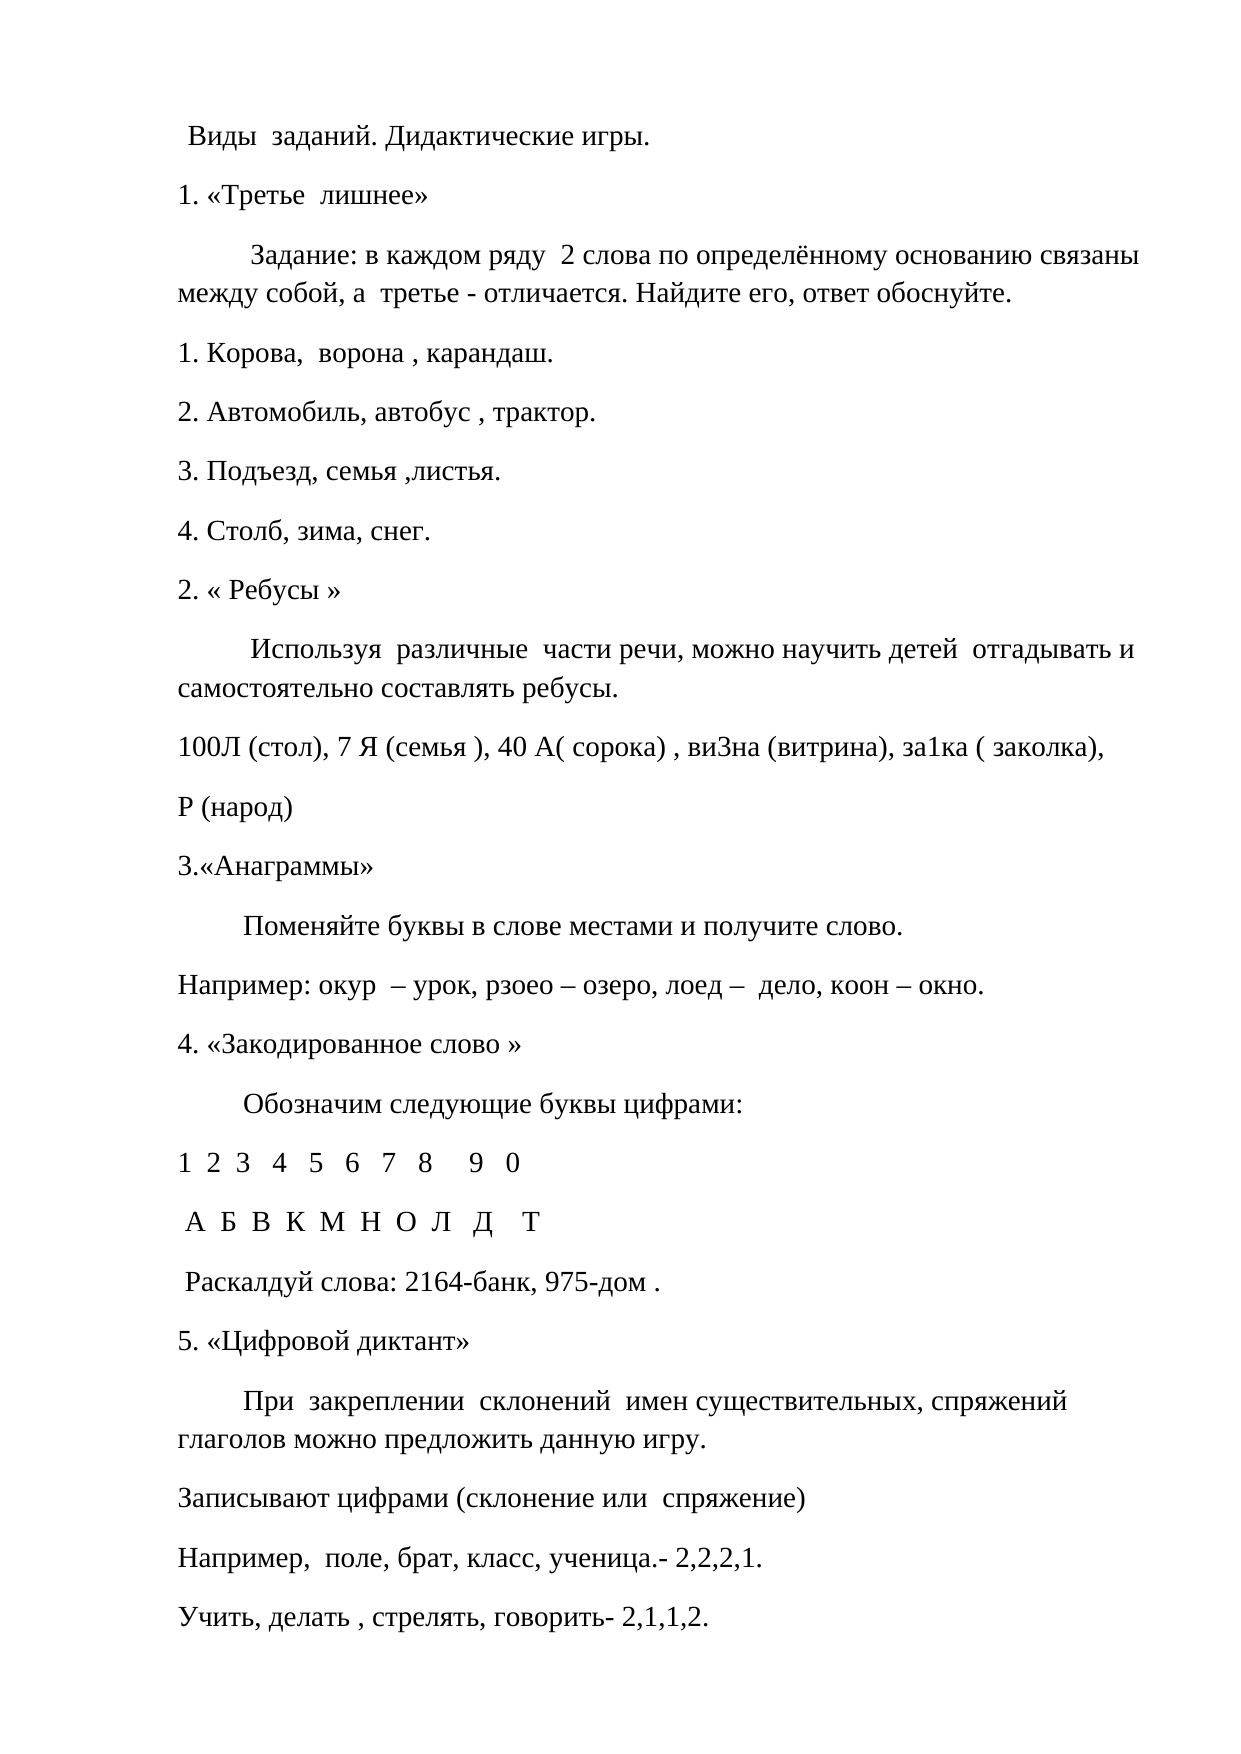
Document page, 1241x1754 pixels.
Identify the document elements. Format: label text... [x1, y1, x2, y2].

text 1. Корова, ворона , карандаш. [177, 335, 1152, 368]
text Виды заданий. Дидактические игры. [177, 118, 1152, 152]
text Используя различные части речи, можно научить детей отгадывать и самостоятельно составлять ребусы. [177, 632, 1152, 704]
text 3.«Анаграммы» [177, 848, 1152, 882]
text Учить, делать , стрелять, говорить- 2,1,1,2. [177, 1599, 1152, 1633]
text Поменяйте буквы в слове местами и получите слово. [177, 908, 1152, 941]
text Например: окур – урок, рзоео – озеро, лоед – дело, коон – окно. [177, 967, 1152, 1001]
text 2. Автомобиль, автобус , трактор. [177, 394, 1152, 428]
text 1 2 3 4 5 6 7 8 9 0 [177, 1145, 1152, 1179]
text Обозначим следующие буквы цифрами: [177, 1086, 1152, 1119]
text 4. Столб, зима, снег. [177, 513, 1152, 546]
text Раскалдуй слова: 2164-банк, 975-дом . [177, 1264, 1152, 1297]
text 1. «Третье лишнее» [177, 177, 1152, 211]
text Например, поле, брат, класс, ученица.- 2,2,2,1. [177, 1540, 1152, 1573]
text Записывают цифрами (склонение или спряжение) [177, 1481, 1152, 1514]
text 4. «Закодированное слово » [177, 1026, 1152, 1060]
text При закреплении склонений имен существительных, спряжений глаголов можно предложить данную игру. [177, 1383, 1152, 1455]
text 3. Подъезд, семья ,листья. [177, 453, 1152, 487]
text Р (народ) [177, 789, 1152, 822]
text 5. «Цифровой диктант» [177, 1323, 1152, 1357]
text 100Л (стол), 7 Я (семья ), 40 А( сорока) , ви3на (витрина), за1ка ( заколка), [177, 729, 1152, 763]
text А Б В К М Н О Л Д Т [177, 1204, 1152, 1238]
text Задание: в каждом ряду 2 слова по определённому основанию связаны между собой, а третье - отличается. Найдите его, ответ обоснуйте. [177, 237, 1152, 309]
text 2. « Ребусы » [177, 572, 1152, 606]
